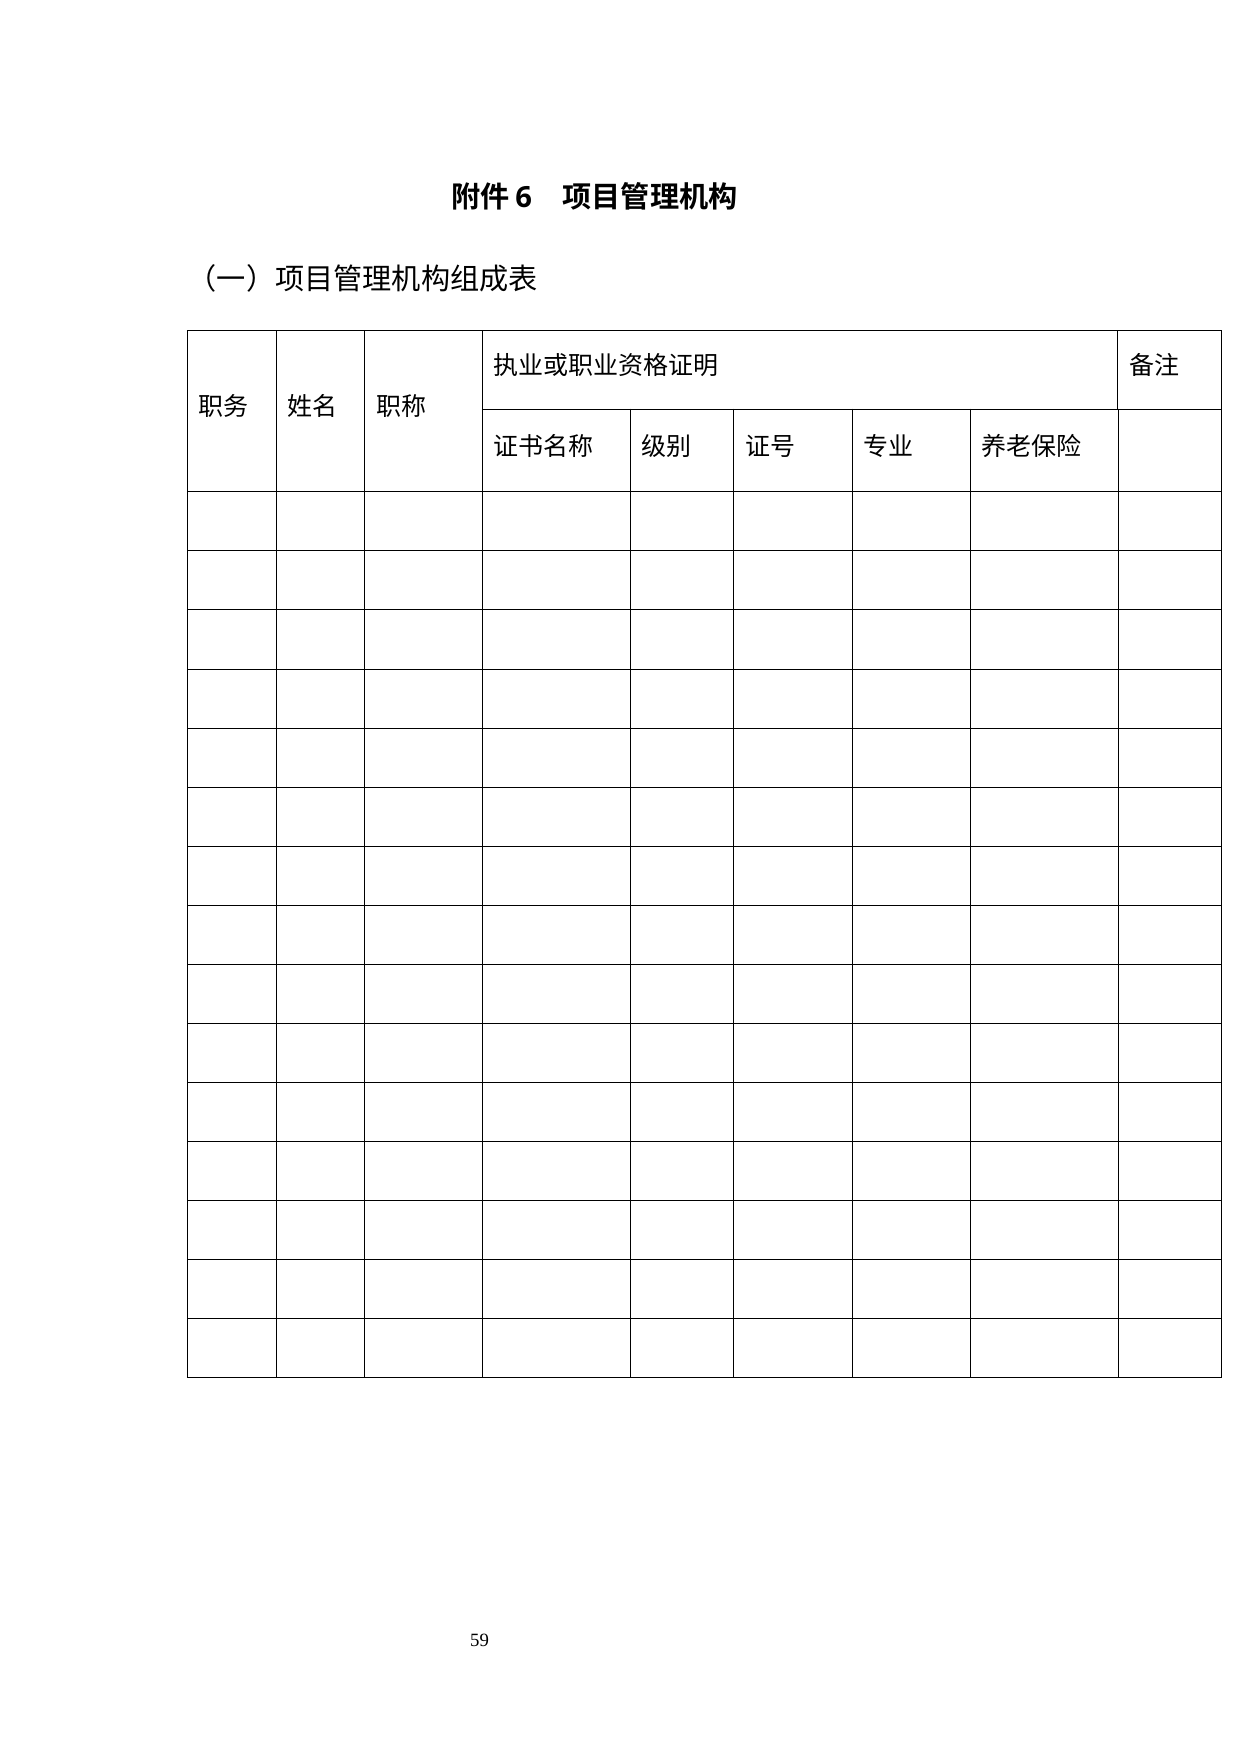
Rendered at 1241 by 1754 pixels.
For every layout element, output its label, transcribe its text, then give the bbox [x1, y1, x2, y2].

table_cell [853, 610, 970, 668]
table_cell [188, 1201, 276, 1259]
table_cell [1119, 1024, 1221, 1082]
table_cell [277, 906, 364, 964]
table_cell [365, 1319, 482, 1377]
table_cell [631, 906, 733, 964]
table_cell [277, 1083, 364, 1141]
table_cell [277, 788, 364, 846]
table_cell [277, 729, 364, 787]
table_cell [188, 788, 276, 846]
table_cell [365, 1260, 482, 1318]
table_cell [483, 1083, 630, 1141]
table_cell [483, 1142, 630, 1200]
table_cell [365, 965, 482, 1023]
table_cell [277, 670, 364, 727]
table_header 职称 [365, 331, 482, 491]
table_cell [734, 1024, 852, 1082]
table_cell [277, 610, 364, 668]
table_cell [1119, 1201, 1221, 1259]
table_cell [188, 670, 276, 727]
table_cell [631, 1260, 733, 1318]
table_cell [734, 847, 852, 905]
table_cell [1119, 847, 1221, 905]
table_cell [971, 965, 1118, 1023]
table_cell [277, 847, 364, 905]
table_cell [853, 1260, 970, 1318]
table_cell [483, 788, 630, 846]
table_cell [188, 492, 276, 550]
table_cell [483, 670, 630, 727]
table_cell [971, 729, 1118, 787]
table_cell [365, 610, 482, 668]
table_cell [188, 1142, 276, 1200]
table_cell [734, 788, 852, 846]
table_cell [631, 1319, 733, 1377]
table_cell [853, 1024, 970, 1082]
table_cell [734, 1142, 852, 1200]
table_cell [734, 670, 852, 727]
table_cell [734, 1201, 852, 1259]
table_cell [734, 906, 852, 964]
table_cell [365, 788, 482, 846]
table_cell [1119, 729, 1221, 787]
table_cell [971, 847, 1118, 905]
table_header 职务 [188, 331, 276, 491]
table_cell [188, 1083, 276, 1141]
table_cell 证书名称 [483, 410, 630, 491]
table_cell [734, 1260, 852, 1318]
table_cell [631, 1083, 733, 1141]
table_cell [483, 847, 630, 905]
table_cell [365, 1024, 482, 1082]
table_cell [971, 1260, 1118, 1318]
table_cell [483, 729, 630, 787]
table_cell [277, 1260, 364, 1318]
table_cell [734, 965, 852, 1023]
table_cell [971, 906, 1118, 964]
table_cell [853, 670, 970, 727]
table_cell [631, 492, 733, 550]
table_cell [277, 1142, 364, 1200]
table_cell [365, 906, 482, 964]
table_header 姓名 [277, 331, 364, 491]
table_cell [483, 610, 630, 668]
table_cell [631, 670, 733, 727]
table_cell [971, 1201, 1118, 1259]
table_cell [971, 1024, 1118, 1082]
table_cell [853, 729, 970, 787]
table_cell [483, 1319, 630, 1377]
table_cell [734, 492, 852, 550]
table_cell [483, 1260, 630, 1318]
table_cell [971, 492, 1118, 550]
table_cell [853, 906, 970, 964]
table_cell [971, 670, 1118, 727]
table_cell [277, 1201, 364, 1259]
table_cell [1119, 492, 1221, 550]
table_cell [188, 610, 276, 668]
table_cell 级别 [631, 410, 733, 491]
text 附件6 项目管理机构 [187, 162, 1053, 227]
table_cell [971, 788, 1118, 846]
table_cell [631, 847, 733, 905]
table_cell [188, 965, 276, 1023]
table_cell [971, 551, 1118, 609]
table_cell [853, 1319, 970, 1377]
table_cell [971, 610, 1118, 668]
table_cell [631, 1201, 733, 1259]
table_cell [1119, 551, 1221, 609]
table_cell [631, 551, 733, 609]
table_cell [365, 729, 482, 787]
table_cell [853, 1142, 970, 1200]
table_cell [853, 1201, 970, 1259]
table_cell [1119, 410, 1221, 491]
table_cell [1119, 788, 1221, 846]
table_cell [734, 729, 852, 787]
table_cell [1119, 1083, 1221, 1141]
table_cell [734, 610, 852, 668]
table_cell [1119, 906, 1221, 964]
table_cell [483, 1024, 630, 1082]
table_cell [188, 729, 276, 787]
table_header 备注 [1118, 331, 1221, 408]
table_cell [853, 965, 970, 1023]
table_cell [188, 1260, 276, 1318]
table_cell [734, 551, 852, 609]
table_cell [365, 1142, 482, 1200]
table_cell [277, 492, 364, 550]
table_cell [631, 788, 733, 846]
table_cell [1119, 965, 1221, 1023]
table_cell [1119, 610, 1221, 668]
table_cell [631, 1142, 733, 1200]
table_cell [483, 965, 630, 1023]
table_header 执业或职业资格证明 [483, 331, 1117, 408]
table_cell [365, 1201, 482, 1259]
table_cell [277, 965, 364, 1023]
table_cell [188, 847, 276, 905]
table_cell [1119, 670, 1221, 727]
table_cell [365, 551, 482, 609]
table_cell [971, 1083, 1118, 1141]
table_cell 证号 [734, 410, 852, 491]
table_cell [188, 1319, 276, 1377]
table_cell [188, 906, 276, 964]
table_cell [1119, 1142, 1221, 1200]
table_cell [631, 965, 733, 1023]
table_cell [853, 551, 970, 609]
table_cell [1119, 1260, 1221, 1318]
table_cell [188, 551, 276, 609]
table_cell [483, 1201, 630, 1259]
table_cell [1119, 1319, 1221, 1377]
table_cell [483, 551, 630, 609]
table_cell [483, 906, 630, 964]
table_cell [188, 1024, 276, 1082]
table_cell 专业 [853, 410, 970, 491]
table_cell [365, 670, 482, 727]
table_cell [971, 1319, 1118, 1377]
table_cell [277, 1319, 364, 1377]
table_cell [277, 1024, 364, 1082]
table_cell [734, 1083, 852, 1141]
table_cell [631, 610, 733, 668]
table_cell 养老保险 [971, 410, 1118, 491]
table_cell [853, 492, 970, 550]
table_cell [631, 1024, 733, 1082]
table_cell [365, 847, 482, 905]
table_cell [365, 492, 482, 550]
table_cell [971, 1142, 1118, 1200]
table_cell [734, 1319, 852, 1377]
table_cell [853, 847, 970, 905]
table_cell [483, 492, 630, 550]
table_cell [365, 1083, 482, 1141]
table_cell [277, 551, 364, 609]
table_cell [853, 1083, 970, 1141]
table_cell [853, 788, 970, 846]
table_cell [631, 729, 733, 787]
text （一）项目管理机构组成表 [187, 244, 1053, 309]
